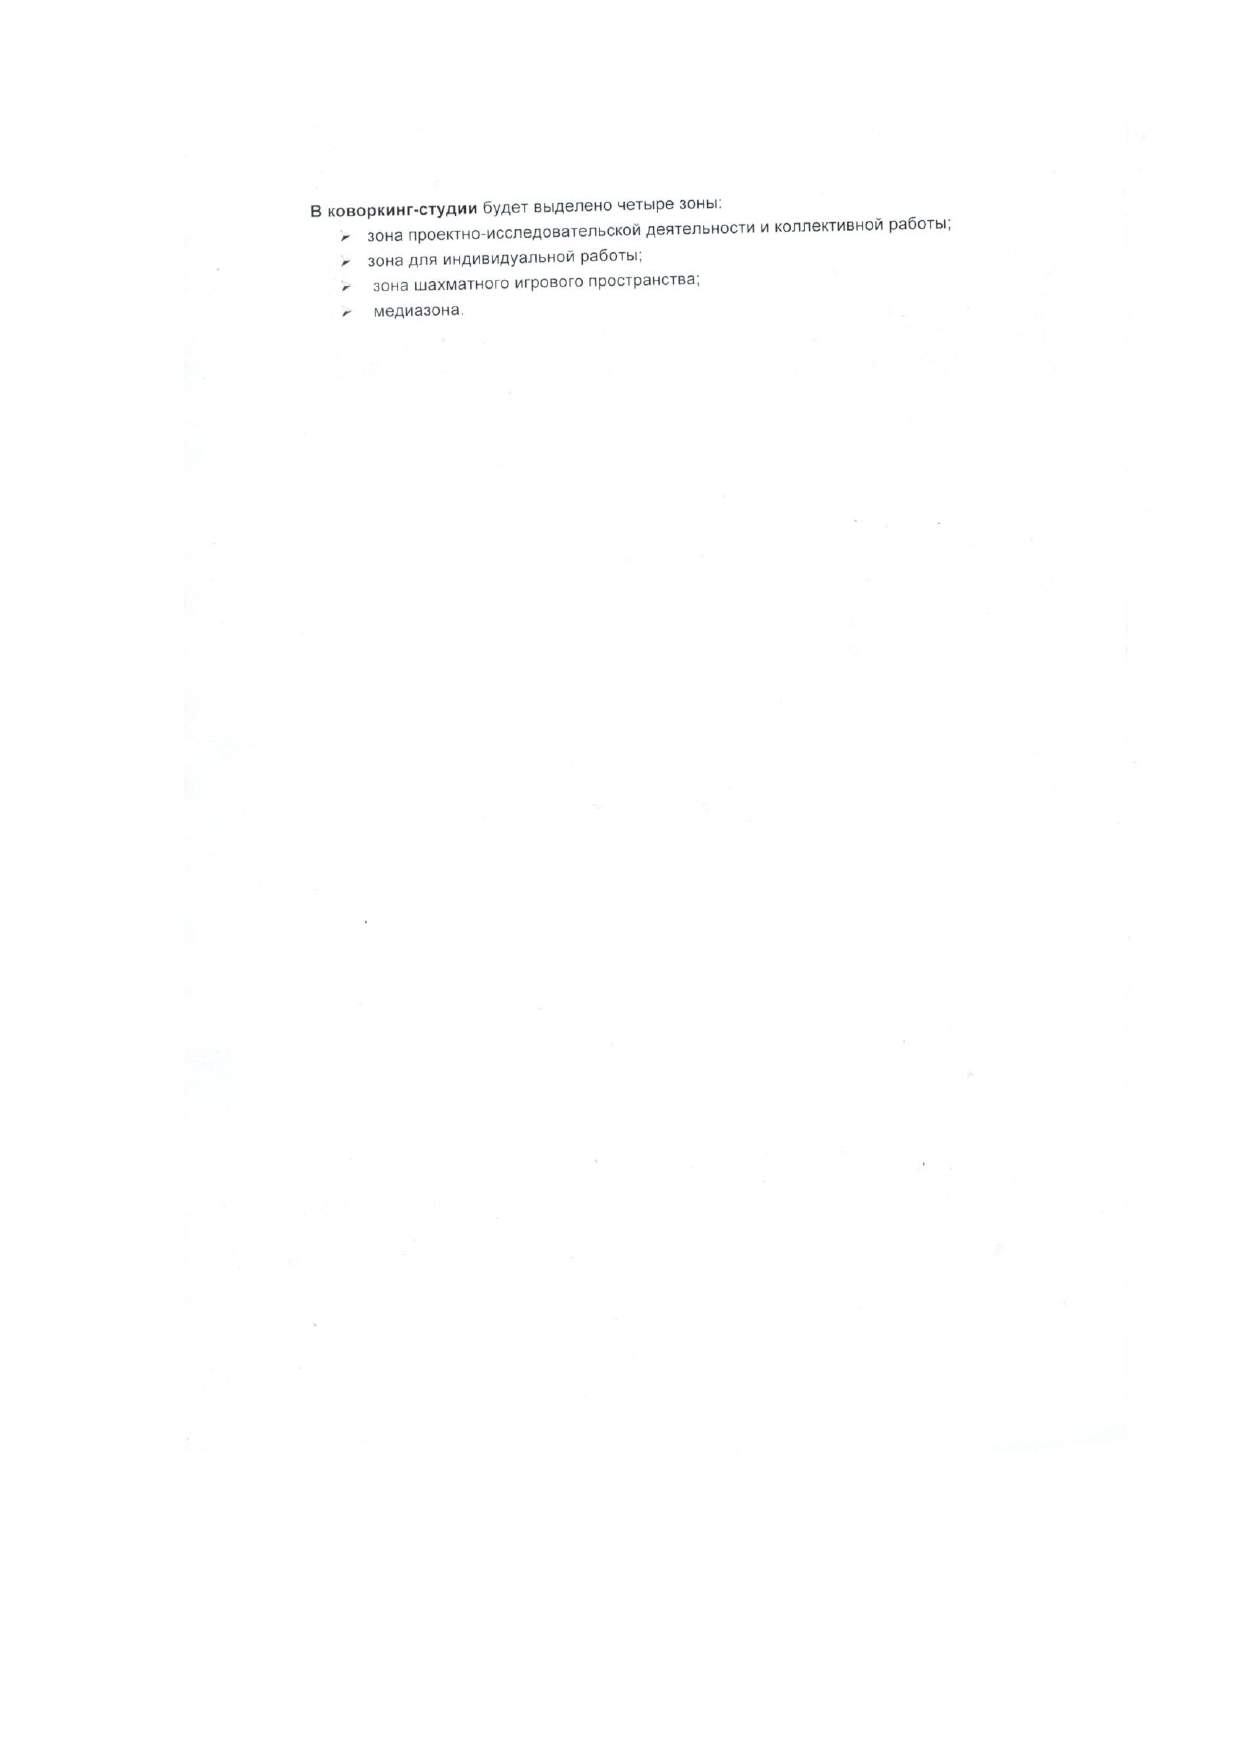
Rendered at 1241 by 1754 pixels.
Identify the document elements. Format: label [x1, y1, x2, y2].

picture [177, 118, 1152, 1459]
